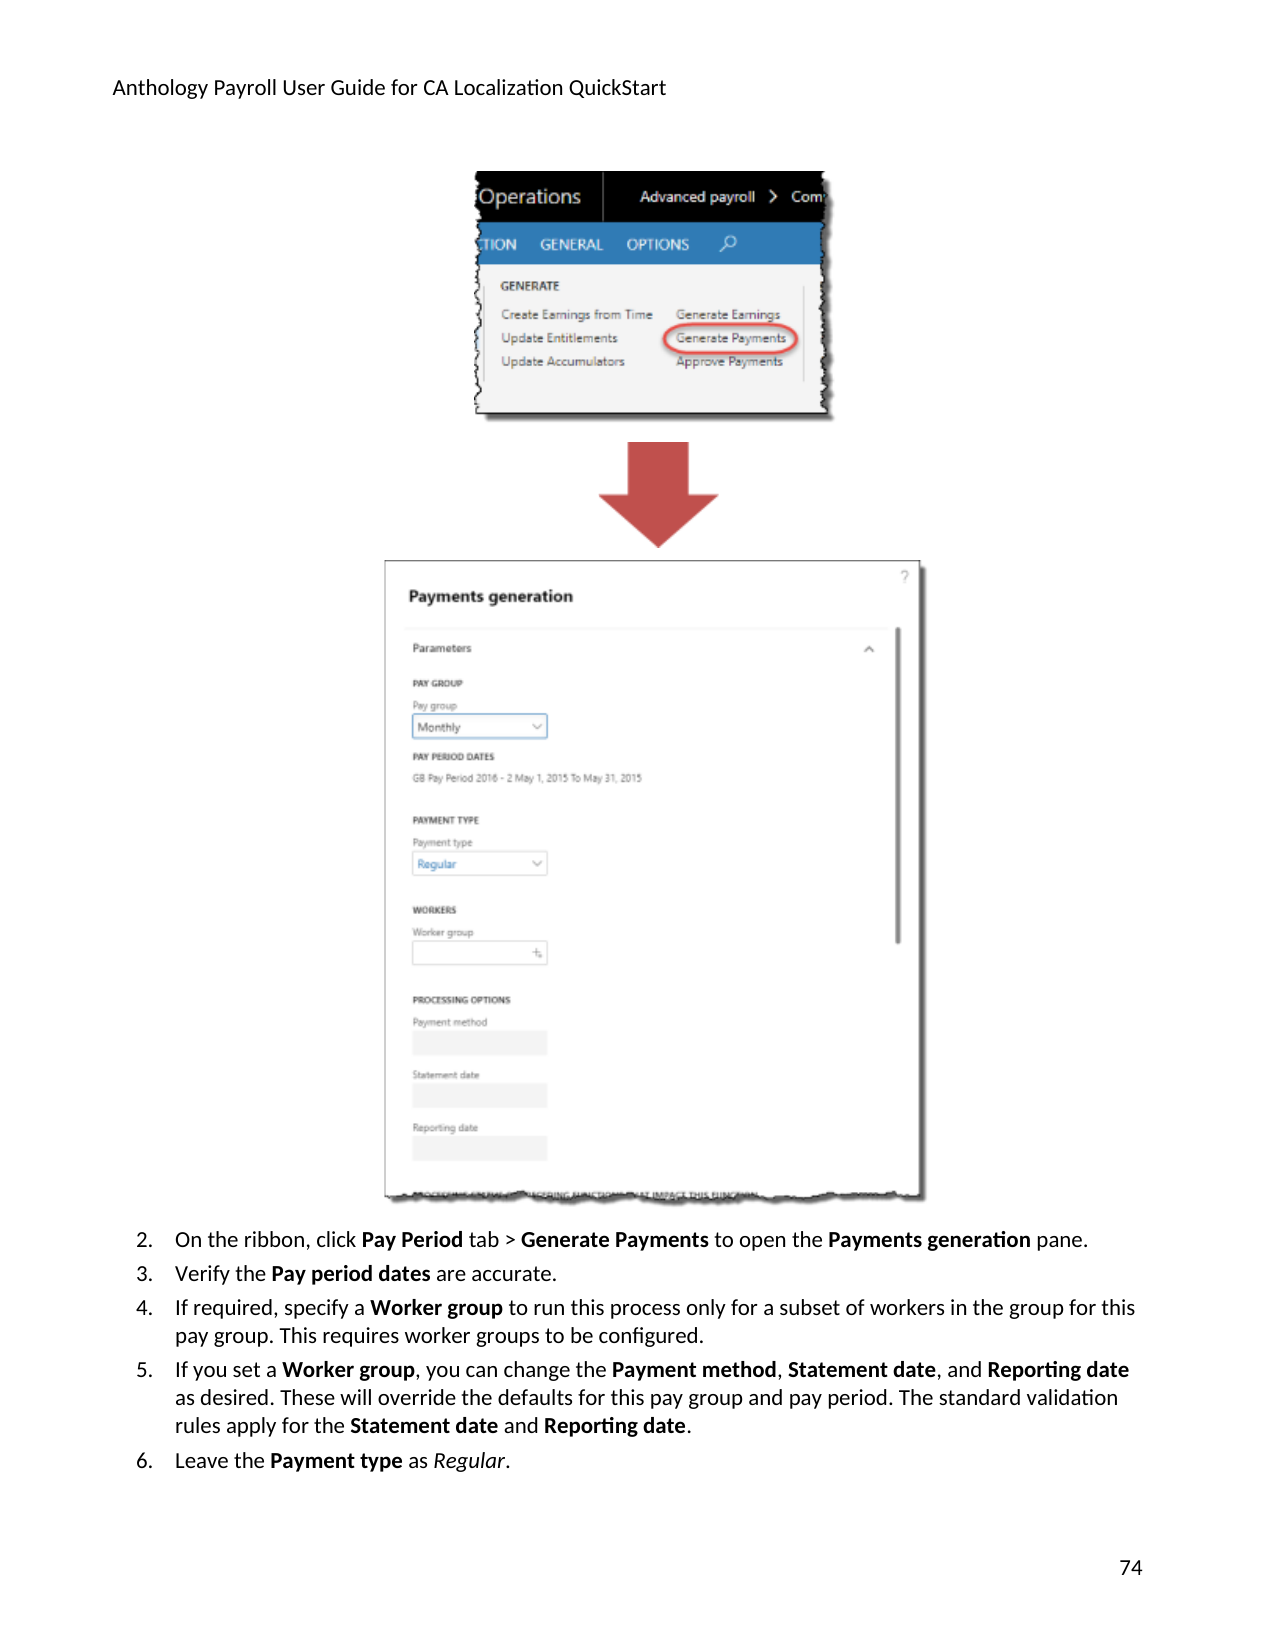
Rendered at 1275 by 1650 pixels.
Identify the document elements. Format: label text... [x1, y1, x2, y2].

list If required, specify a Worker group to run this process only for a subset of workers in the group for this pay group. This requires worker groups to be configured. [153, 1293, 1142, 1349]
picture [598, 442, 719, 548]
list Leave the Payment type as Regular. [153, 1446, 1142, 1474]
list Verify the Pay period dates are accurate. [153, 1259, 1142, 1287]
list On the ribbon, click Pay Period tab > Generate Payments to open the Payments generation pane. [153, 1225, 1142, 1253]
list If you set a Worker group, you can change the Payment method, Statement date, and Reporting date as desired. These will override the defaults for this pay group and pay period. The standard validation rules apply for the Statement date and Reporting date. [153, 1356, 1142, 1439]
picture [384, 560, 933, 1213]
picture [474, 171, 844, 430]
